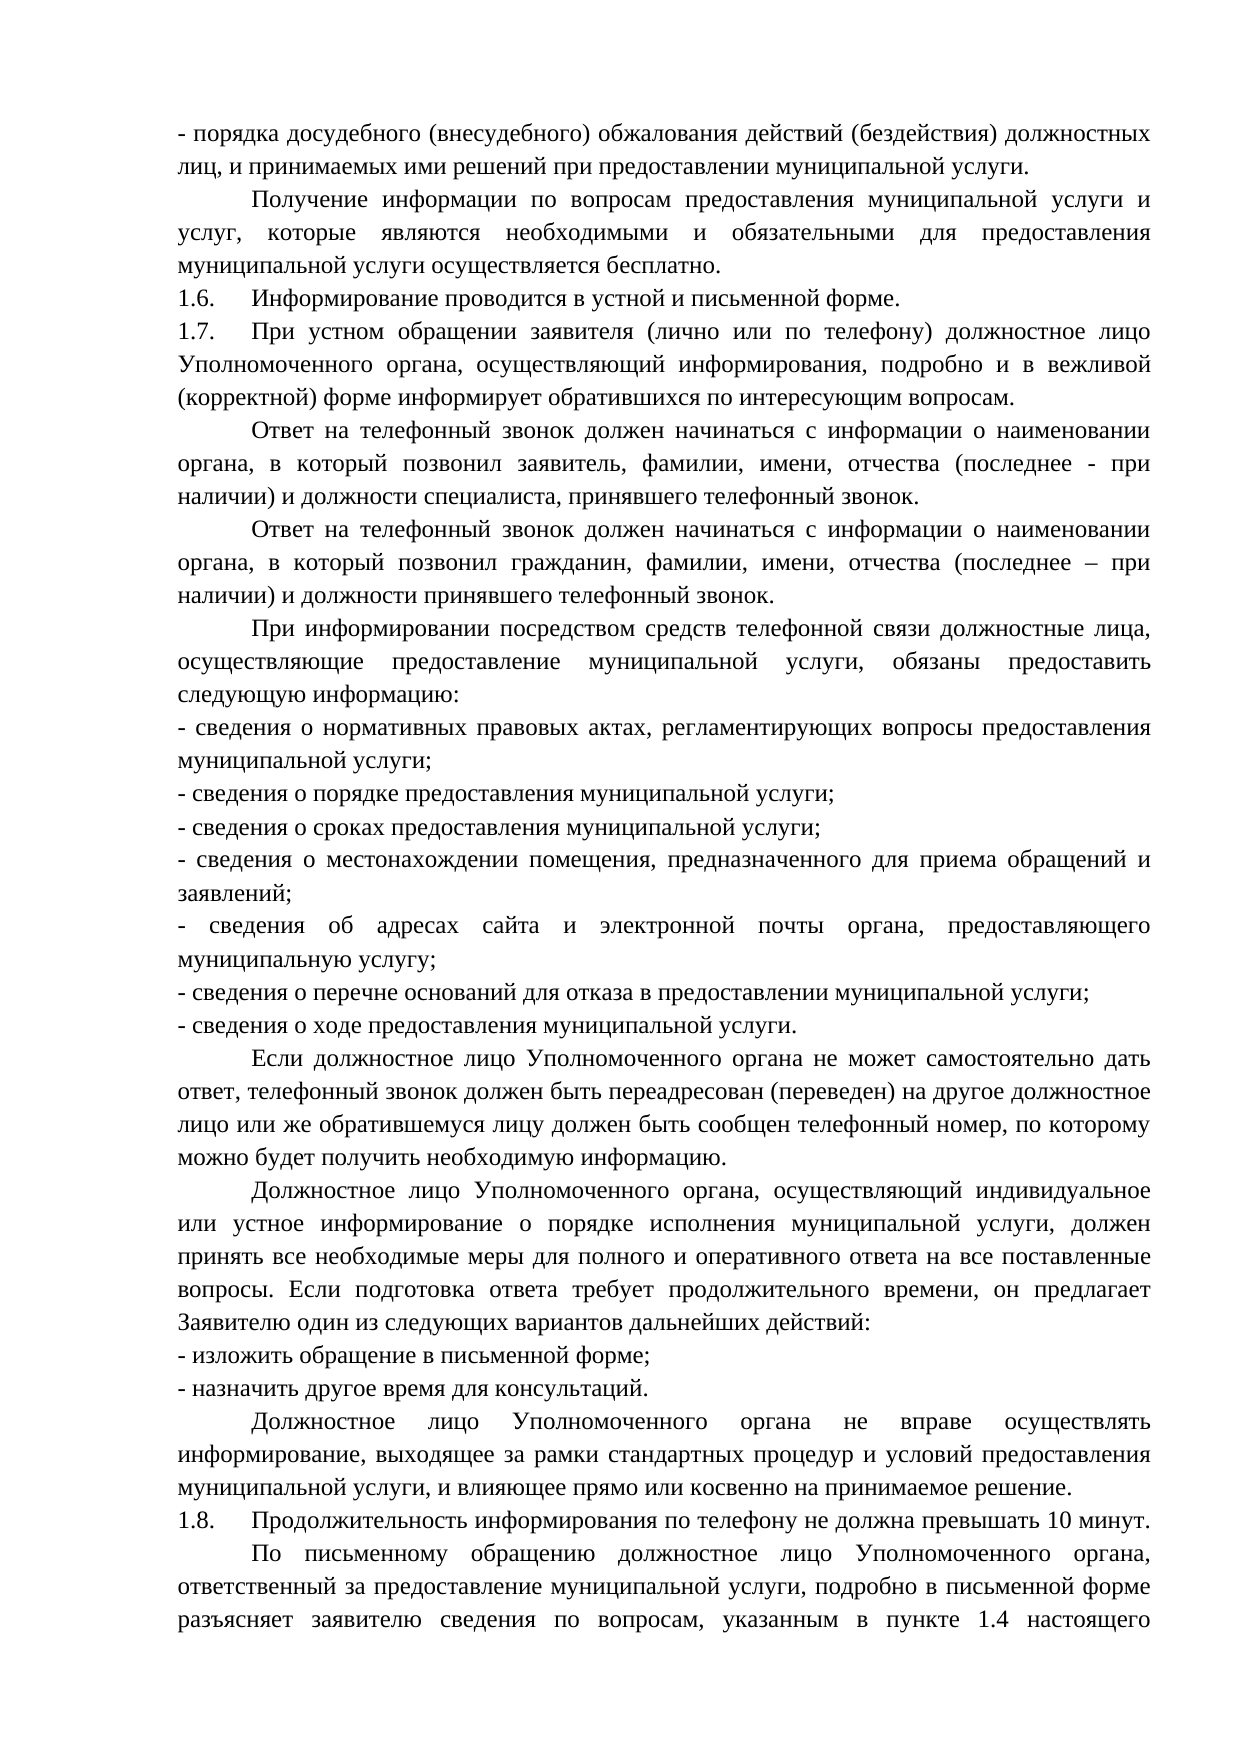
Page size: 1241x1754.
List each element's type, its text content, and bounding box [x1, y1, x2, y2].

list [177, 1505, 1152, 1633]
list Информирование проводится в устной и письменной форме. [177, 283, 1152, 312]
text - порядка досудебного (внесудебного) обжалования действий (бездействия) должностных лиц, и принимаемых ими решений при предоставлении муниципальной услуги. [177, 118, 1152, 180]
text Должностное лицо Уполномоченного органа не вправе осуществлять информирование, выходящее за рамки стандартных процедур и условий предоставления муниципальной услуги, и влияющее прямо или косвенно на принимаемое решение. [177, 1406, 1152, 1501]
text - сведения об адресах сайта и электронной почты органа, предоставляющего муниципальную услугу; [177, 911, 1152, 972]
text - назначить другое время для консультаций. [177, 1373, 1152, 1402]
text - изложить обращение в письменной форме; [177, 1340, 1152, 1369]
text Получение информации по вопросам предоставления муниципальной услуги и услуг, которые являются необходимыми и обязательными для предоставления муниципальной услуги осуществляется бесплатно. [177, 184, 1152, 279]
text - сведения о перечне оснований для отказа в предоставлении муниципальной услуги; [177, 977, 1152, 1005]
text Ответ на телефонный звонок должен начинаться с информации о наименовании органа, в который позвонил гражданин, фамилии, имени, отчества (последнее – при наличии) и должности принявшего телефонный звонок. [177, 514, 1152, 609]
text Должностное лицо Уполномоченного органа, осуществляющий индивидуальное или устное информирование о порядке исполнения муниципальной услуги, должен принять все необходимые меры для полного и оперативного ответа на все поставленные вопросы. Если подготовка ответа требует продолжительного времени, он предлагает Заявителю один из следующих вариантов дальнейших действий: [177, 1175, 1152, 1336]
text При информировании посредством средств телефонной связи должностные лица, осуществляющие предоставление муниципальной услуги, обязаны предоставить следующую информацию: [177, 613, 1152, 708]
text Если должностное лицо Уполномоченного органа не может самостоятельно дать ответ, телефонный звонок должен быть переадресован (переведен) на другое должностное лицо или же обратившемуся лицу должен быть сообщен телефонный номер, по которому можно будет получить необходимую информацию. [177, 1043, 1152, 1171]
text - сведения о сроках предоставления муниципальной услуги; [177, 812, 1152, 840]
text - сведения о порядке предоставления муниципальной услуги; [177, 778, 1152, 807]
text - сведения о местонахождении помещения, предназначенного для приема обращений и заявлений; [177, 844, 1152, 906]
text - сведения о нормативных правовых актах, регламентирующих вопросы предоставления муниципальной услуги; [177, 712, 1152, 774]
text - сведения о ходе предоставления муниципальной услуги. [177, 1010, 1152, 1038]
text Ответ на телефонный звонок должен начинаться с информации о наименовании органа, в который позвонил заявитель, фамилии, имени, отчества (последнее - при наличии) и должности специалиста, принявшего телефонный звонок. [177, 415, 1152, 510]
list При устном обращении заявителя (лично или по телефону) должностное лицо Уполномоченного органа, осуществляющий информирования, подробно и в вежливой (корректной) форме информирует обратившихся по интересующим вопросам. [177, 316, 1152, 411]
